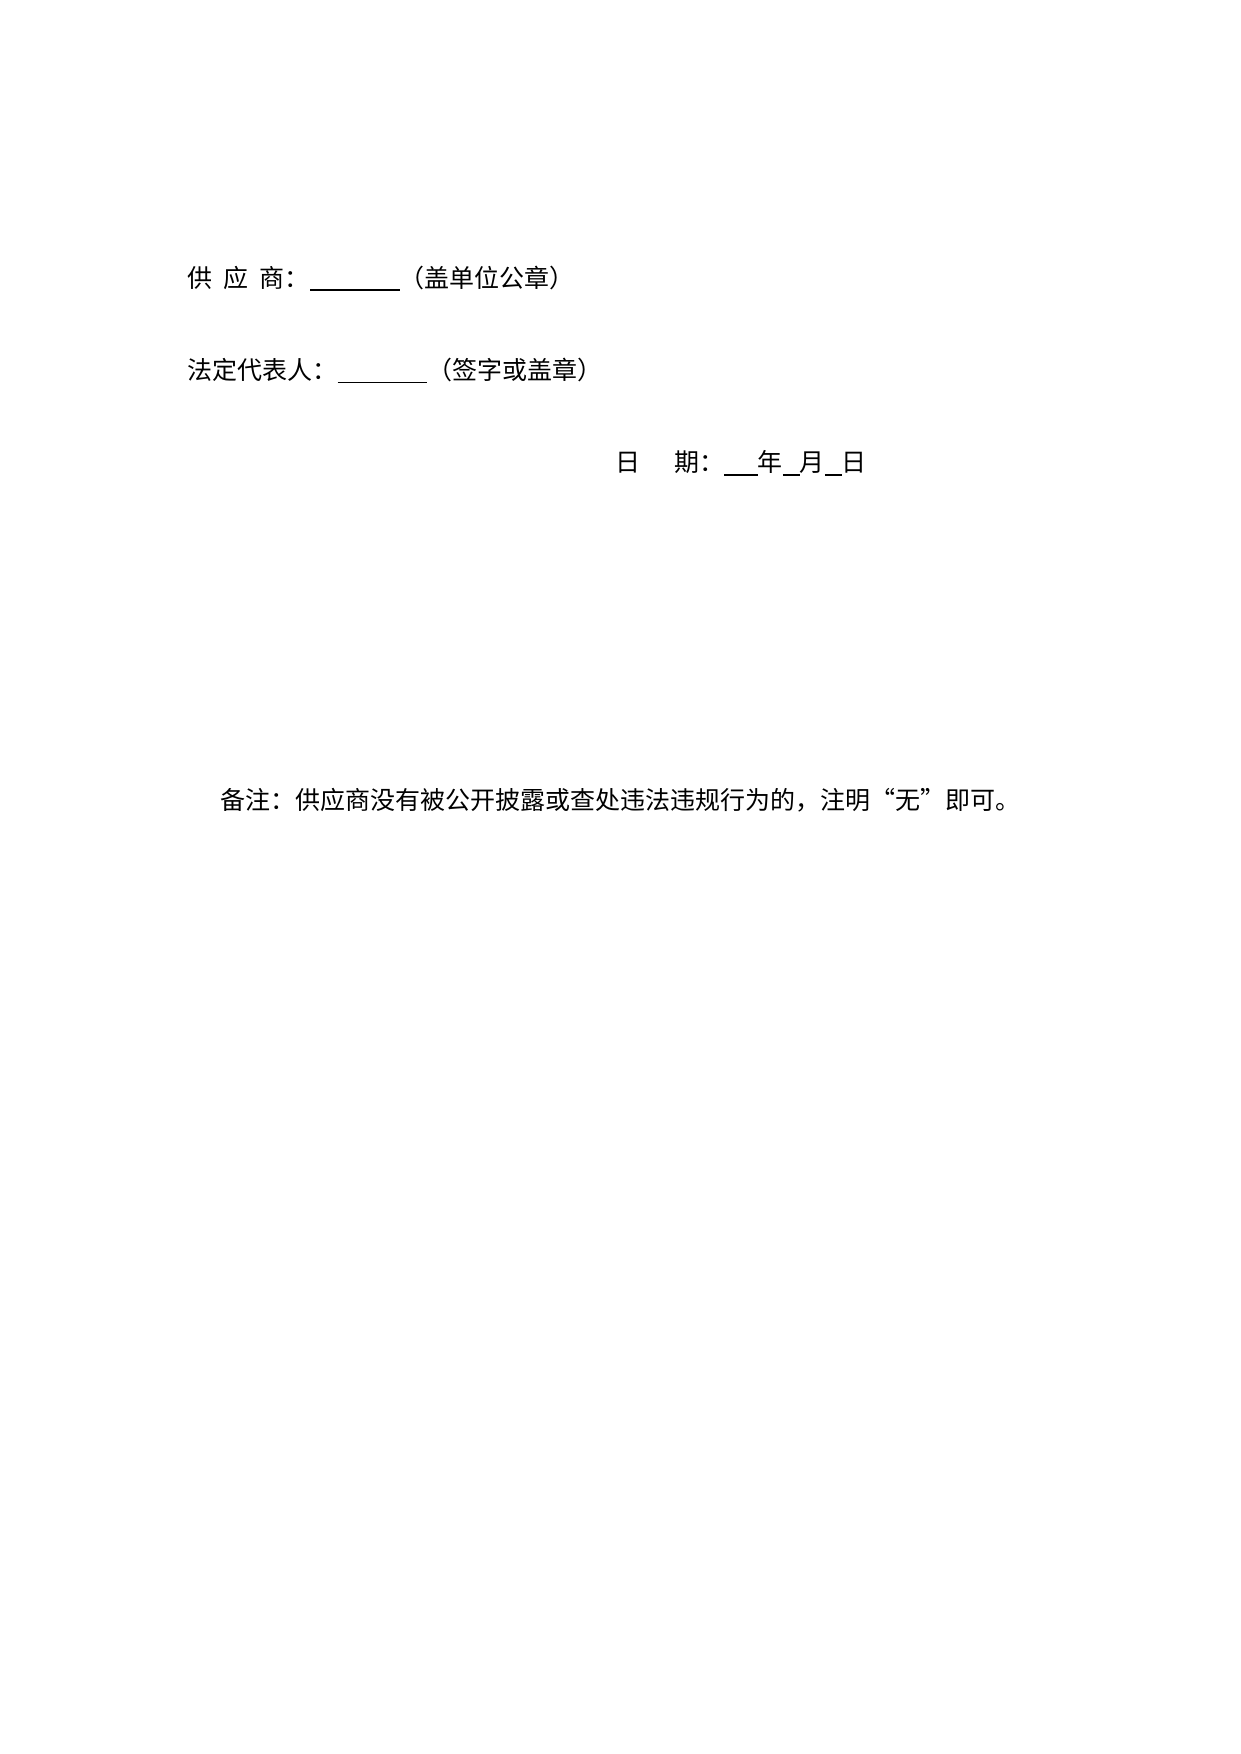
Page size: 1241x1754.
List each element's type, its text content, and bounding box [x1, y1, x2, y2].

text 供 应 商： （盖单位公章） [187, 244, 1053, 309]
text 法定代表人： （签字或盖章） [187, 336, 1053, 401]
text 备注：供应商没有被公开披露或查处违法违规行为的，注明“无”即可。 [187, 766, 1053, 831]
text 日 期： 年 月 日 [187, 428, 1053, 493]
